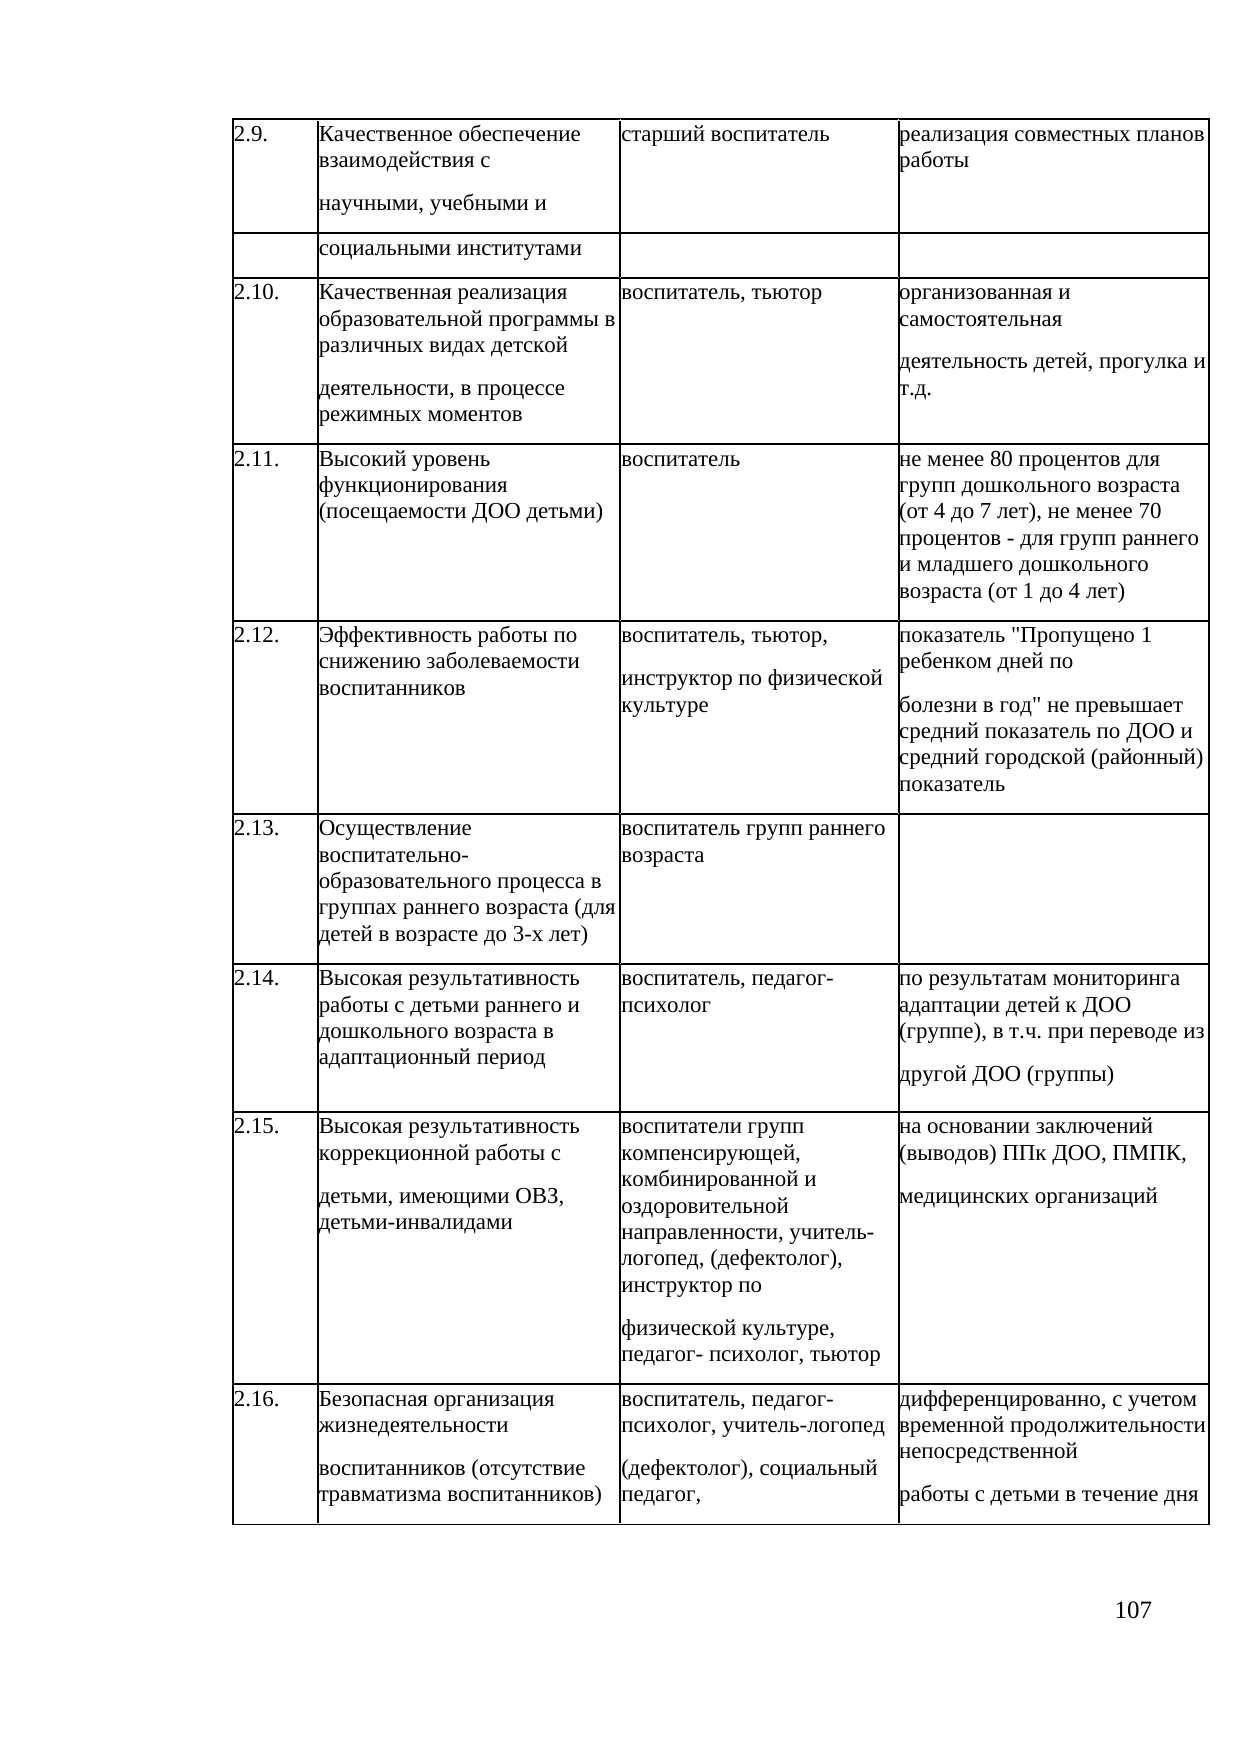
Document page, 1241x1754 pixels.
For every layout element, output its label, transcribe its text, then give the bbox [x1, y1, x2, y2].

table_cell Высокий уровень функционирования (посещаемости ДОО детьми) [319, 445, 619, 620]
table_cell дифференцированно, с учетом временной продолжительности непосредственной работы с детьми в течение дня [900, 1385, 1208, 1523]
table_cell воспитатель групп раннего возраста [621, 815, 898, 963]
table_cell организованная и самостоятельная деятельность детей, прогулка и т.д. [900, 279, 1208, 443]
table_cell на основании заключений (выводов) ППк ДОО, ПМПК, медицинских организаций [900, 1113, 1208, 1383]
table_cell Высокая результативность коррекционной работы с детьми, имеющими ОВЗ, детьми-инвалидами [319, 1113, 619, 1383]
table_cell по результатам мониторинга адаптации детей к ДОО (группе), в т.ч. при переводе из другой ДОО (группы) [900, 965, 1208, 1111]
table_cell Безопасная организация жизнедеятельности воспитанников (отсутствие травматизма воспитанников) [319, 1385, 619, 1523]
table_cell [900, 815, 1208, 963]
table_cell [621, 234, 898, 277]
table_cell 2.9. [234, 120, 317, 232]
table_cell Эффективность работы по снижению заболеваемости воспитанников [319, 622, 619, 813]
table_cell 2.13. [234, 815, 317, 963]
table_cell не менее 80 процентов для групп дошкольного возраста (от 4 до 7 лет), не менее 70 процентов - для групп раннего и младшего дошкольного возраста (от 1 до 4 лет) [900, 445, 1208, 620]
table_cell Осуществление воспитательно- образовательного процесса в группах раннего возраста (для детей в возрасте до 3-х лет) [319, 815, 619, 963]
table_cell 2.16. [234, 1385, 317, 1523]
table_cell воспитатель, педагог-психолог, учитель-логопед (дефектолог), социальный педагог, [621, 1385, 898, 1523]
table_cell воспитатель, педагог-психолог [621, 965, 898, 1111]
table_cell Качественная реализация образовательной программы в различных видах детской деятельности, в процессе режимных моментов [319, 279, 619, 443]
table_cell воспитатель [621, 445, 898, 620]
table_cell 2.12. [234, 622, 317, 813]
table_cell воспитатель, тьютор, инструктор по физической культуре [621, 622, 898, 813]
table_cell воспитатель, тьютор [621, 279, 898, 443]
table_cell старший воспитатель [621, 120, 898, 232]
table_cell [900, 234, 1208, 277]
table_cell Высокая результативность работы с детьми раннего и дошкольного возраста в адаптационный период [319, 965, 619, 1111]
table_cell 2.15. [234, 1113, 317, 1383]
table_cell показатель "Пропущено 1 ребенком дней по болезни в год" не превышает средний показатель по ДОО и средний городской (районный) показатель [900, 622, 1208, 813]
table_cell 2.14. [234, 965, 317, 1111]
table_cell [234, 234, 317, 277]
table_cell 2.10. [234, 279, 317, 443]
table_cell воспитатели групп компенсирующей, комбинированной и оздоровительной направленности, учитель-логопед, (дефектолог), инструктор по физической культуре, педагог- психолог, тьютор [621, 1113, 898, 1383]
table_cell реализация совместных планов работы [900, 120, 1208, 232]
table_cell Качественное обеспечение взаимодействия с научными, учебными и [319, 120, 619, 232]
table_cell 2.11. [234, 445, 317, 620]
table_cell социальными институтами [319, 234, 619, 277]
